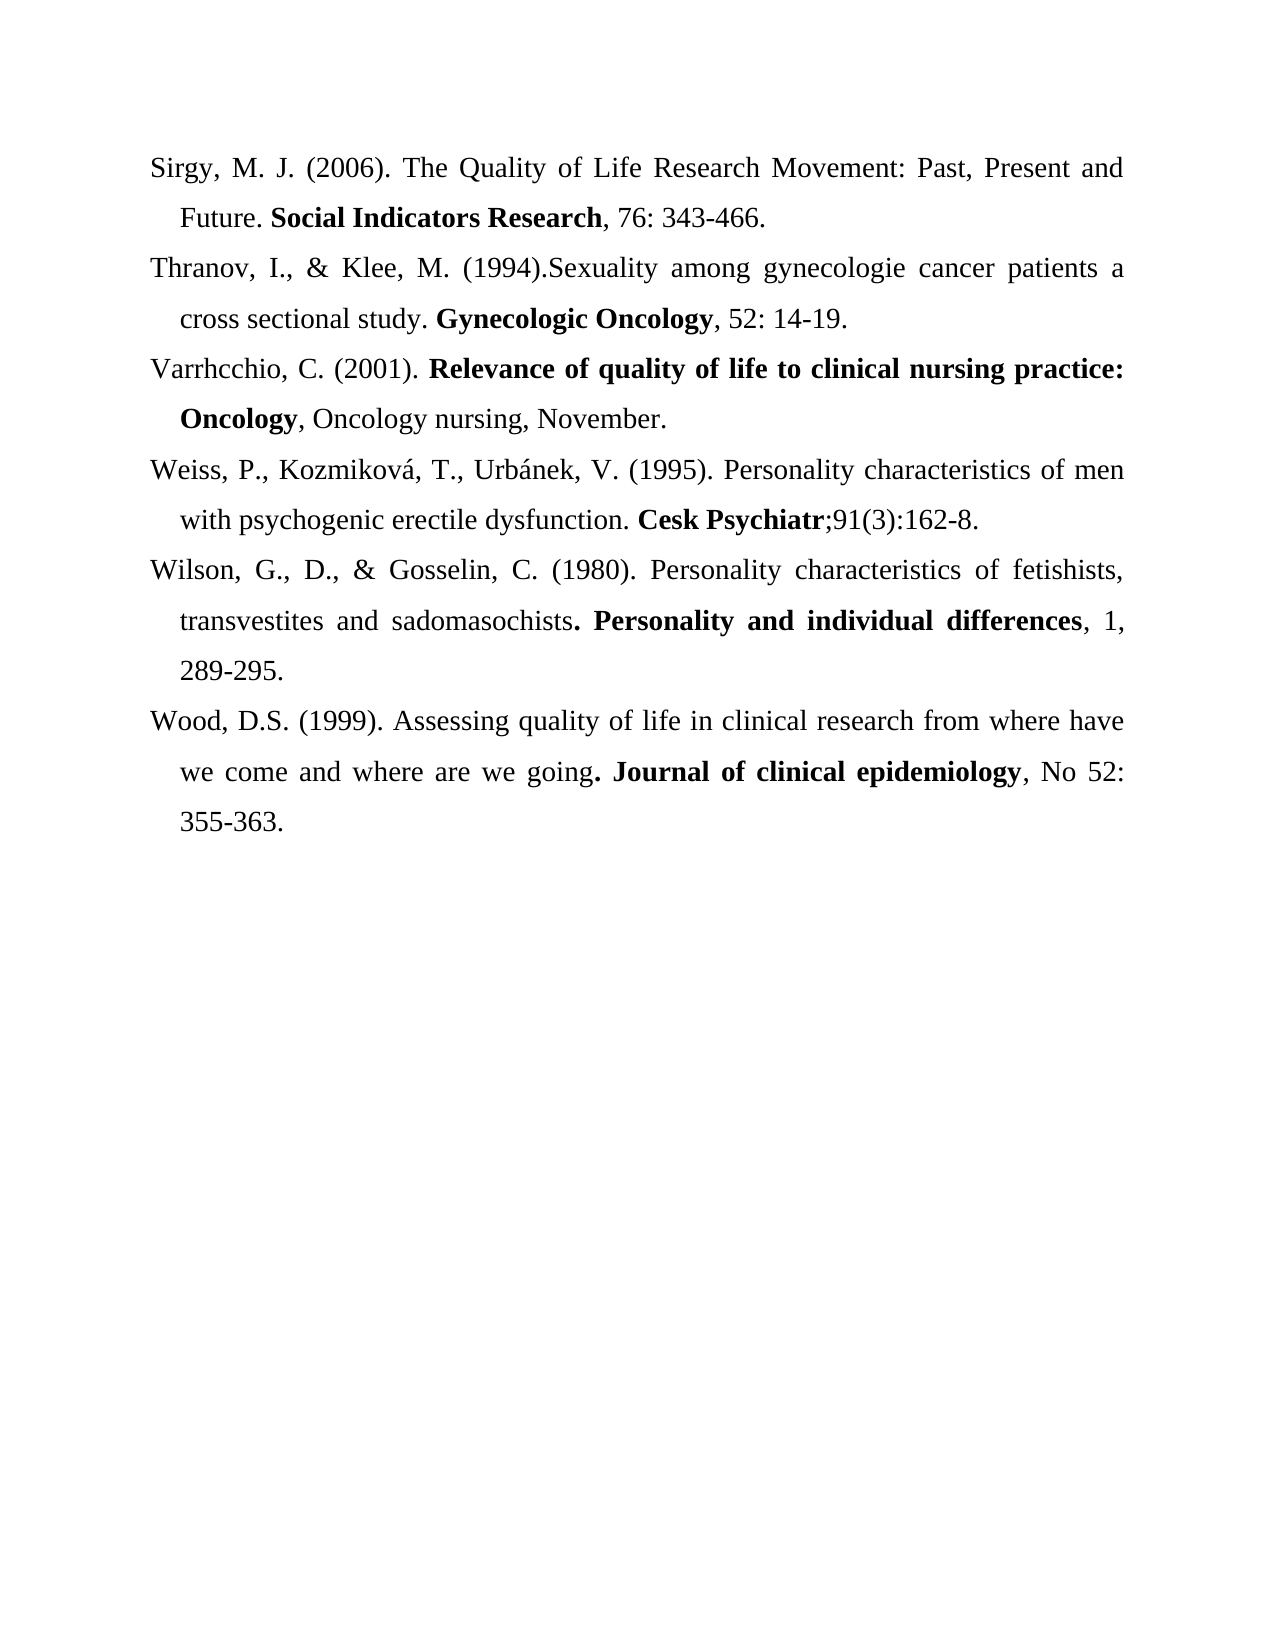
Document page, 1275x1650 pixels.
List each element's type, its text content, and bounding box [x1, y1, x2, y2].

text Thranov, I., & Klee, M. (1994).Sexuality among gynecologie cancer patients a cross sectional study. Gynecologic Oncology, 52: 14-19. [150, 251, 1125, 334]
text Weiss, P., Kozmiková, T., Urbánek, V. (1995). Personality characteristics of men with psychogenic erectile dysfunction. Cesk Psychiatr;91(3):162-8. [150, 452, 1125, 536]
text Varrhcchio, C. (2001). Relevance of quality of life to clinical nursing practice: Oncology, Oncology nursing, November. [150, 351, 1125, 435]
text Wood, D.S. (1999). Assessing quality of life in clinical research from where have we come and where are we going. Journal of clinical epidemiology, No 52: 355-363. [150, 703, 1125, 838]
text Wilson, G., D., & Gosselin, C. (1980). Personality characteristics of fetishists, transvestites and sadomasochists. Personality and individual differences, 1, 289-295. [150, 552, 1125, 687]
text Sirgy, M. J. (2006). The Quality of Life Research Movement: Past, Present and Future. Social Indicators Research, 76: 343-466. [150, 150, 1125, 234]
